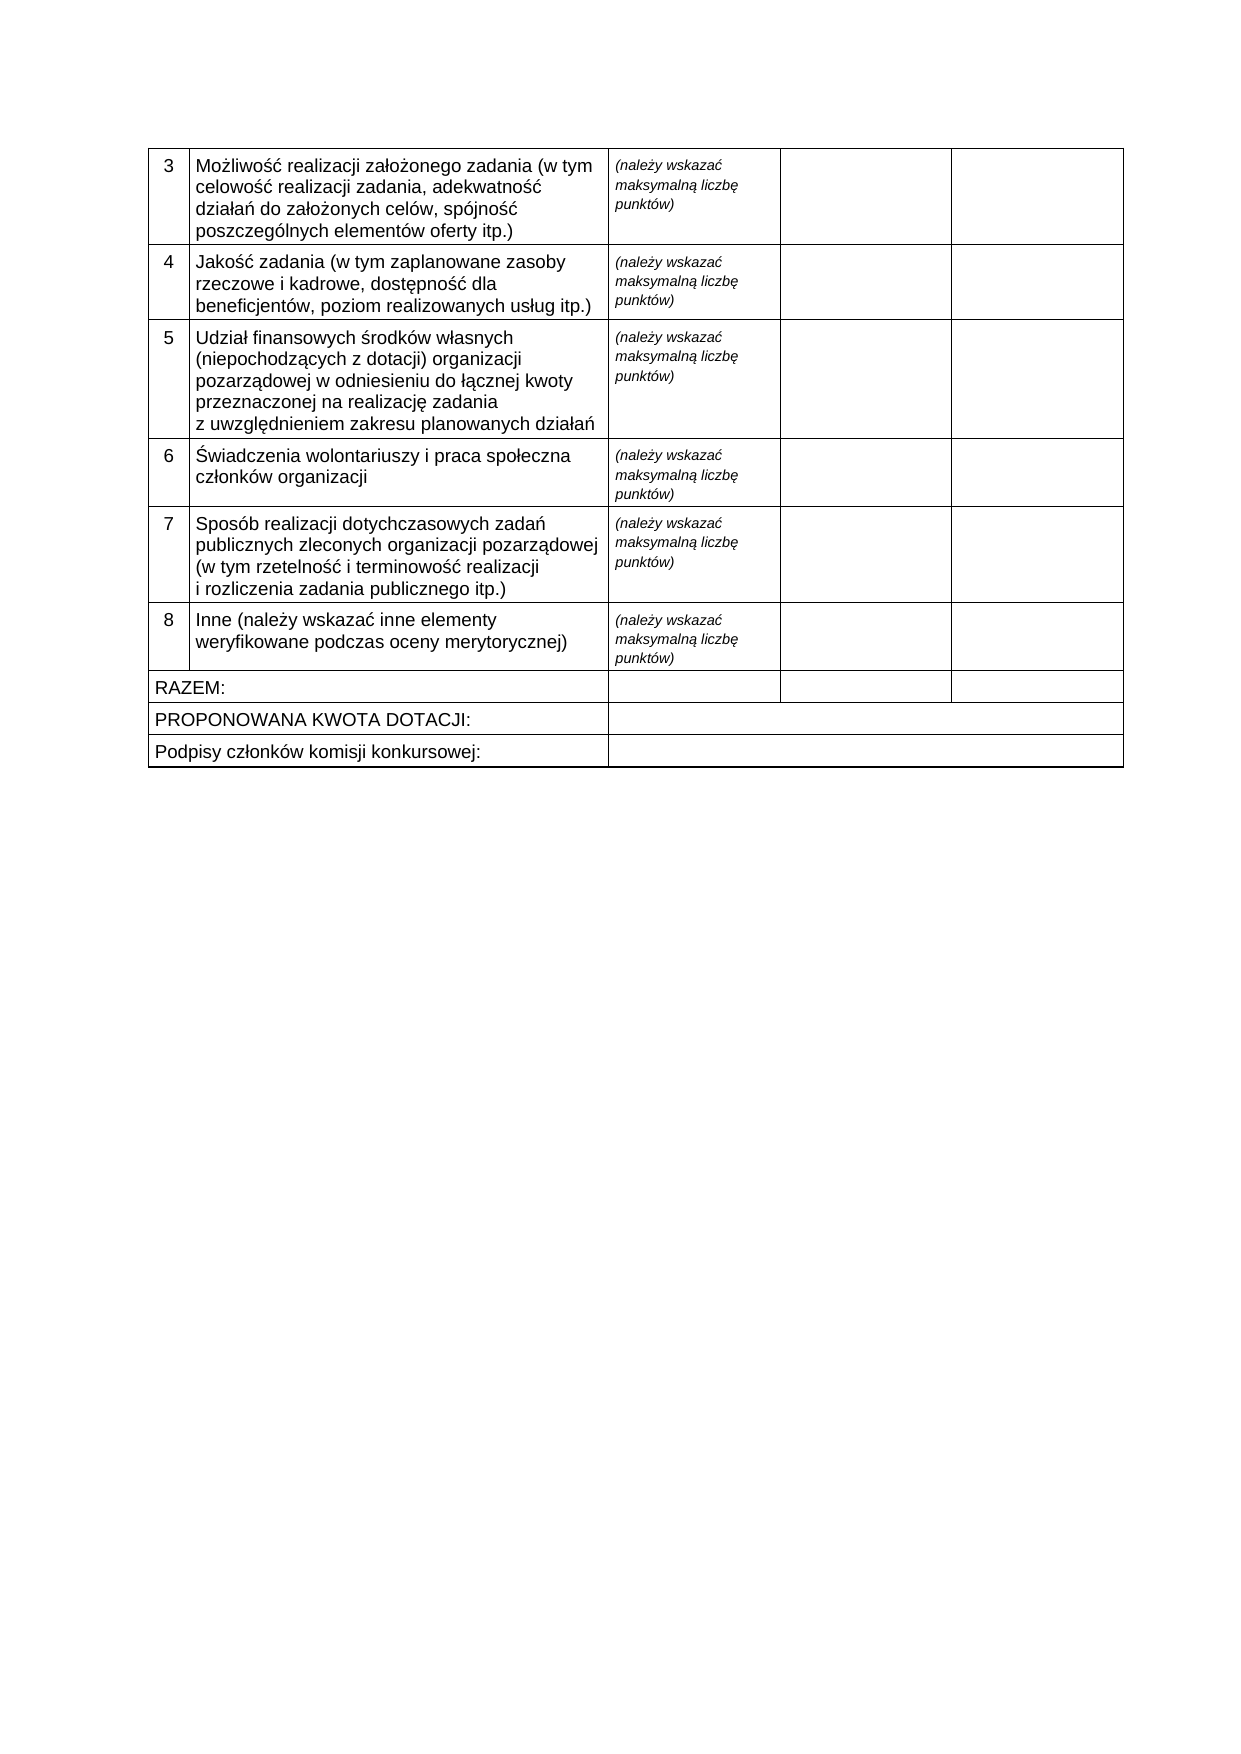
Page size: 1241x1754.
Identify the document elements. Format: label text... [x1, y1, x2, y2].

table_cell (należy wskazać maksymalną liczbę punktów) [609, 603, 780, 670]
table_cell [609, 671, 780, 702]
table_cell PROPONOWANA KWOTA DOTACJI: [149, 703, 608, 734]
table_cell (należy wskazać maksymalną liczbę punktów) [609, 320, 780, 438]
table_cell [781, 603, 951, 670]
table_cell [952, 245, 1123, 319]
table_cell 4 [149, 245, 189, 319]
table_cell (należy wskazać maksymalną liczbę punktów) [609, 245, 780, 319]
table_cell (należy wskazać maksymalną liczbę punktów) [609, 439, 780, 506]
table_cell Jakość zadania (w tym zaplanowane zasoby rzeczowe i kadrowe, dostępność dla beneficjentów, poziom realizowanych usług itp.) [190, 245, 608, 319]
table_cell Sposób realizacji dotychczasowych zadań publicznych zleconych organizacji pozarządowej (w tym rzetelność i terminowość realizacji i rozliczenia zadania publicznego itp.) [190, 507, 608, 602]
table_cell Inne (należy wskazać inne elementy weryfikowane podczas oceny merytorycznej) [190, 603, 608, 670]
table_cell [781, 149, 951, 244]
table_cell [781, 439, 951, 506]
table_cell [952, 507, 1123, 602]
table_cell [952, 439, 1123, 506]
table_cell [781, 507, 951, 602]
table_cell [609, 703, 1123, 734]
table_cell 6 [149, 439, 189, 506]
table_cell [781, 320, 951, 438]
table_cell [781, 671, 951, 702]
table_cell 3 [149, 149, 189, 244]
table_cell [952, 671, 1123, 702]
table_cell (należy wskazać maksymalną liczbę punktów) [609, 507, 780, 602]
table_cell RAZEM: [149, 671, 608, 702]
table_cell [609, 735, 1123, 766]
table_cell Podpisy członków komisji konkursowej: [149, 735, 608, 766]
table_cell [952, 320, 1123, 438]
table_cell [952, 149, 1123, 244]
table_cell Świadczenia wolontariuszy i praca społeczna członków organizacji [190, 439, 608, 506]
table_cell Możliwość realizacji założonego zadania (w tym celowość realizacji zadania, adekwatność działań do założonych celów, spójność poszczególnych elementów oferty itp.) [190, 149, 608, 244]
table_cell 7 [149, 507, 189, 602]
table_cell 5 [149, 320, 189, 438]
table_cell Udział finansowych środków własnych (niepochodzących z dotacji) organizacji pozarządowej w odniesieniu do łącznej kwoty przeznaczonej na realizację zadania z uwzględnieniem zakresu planowanych działań [190, 320, 608, 438]
table_cell [952, 603, 1123, 670]
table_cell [609, 149, 780, 244]
table_cell 8 [149, 603, 189, 670]
table_cell [781, 245, 951, 319]
